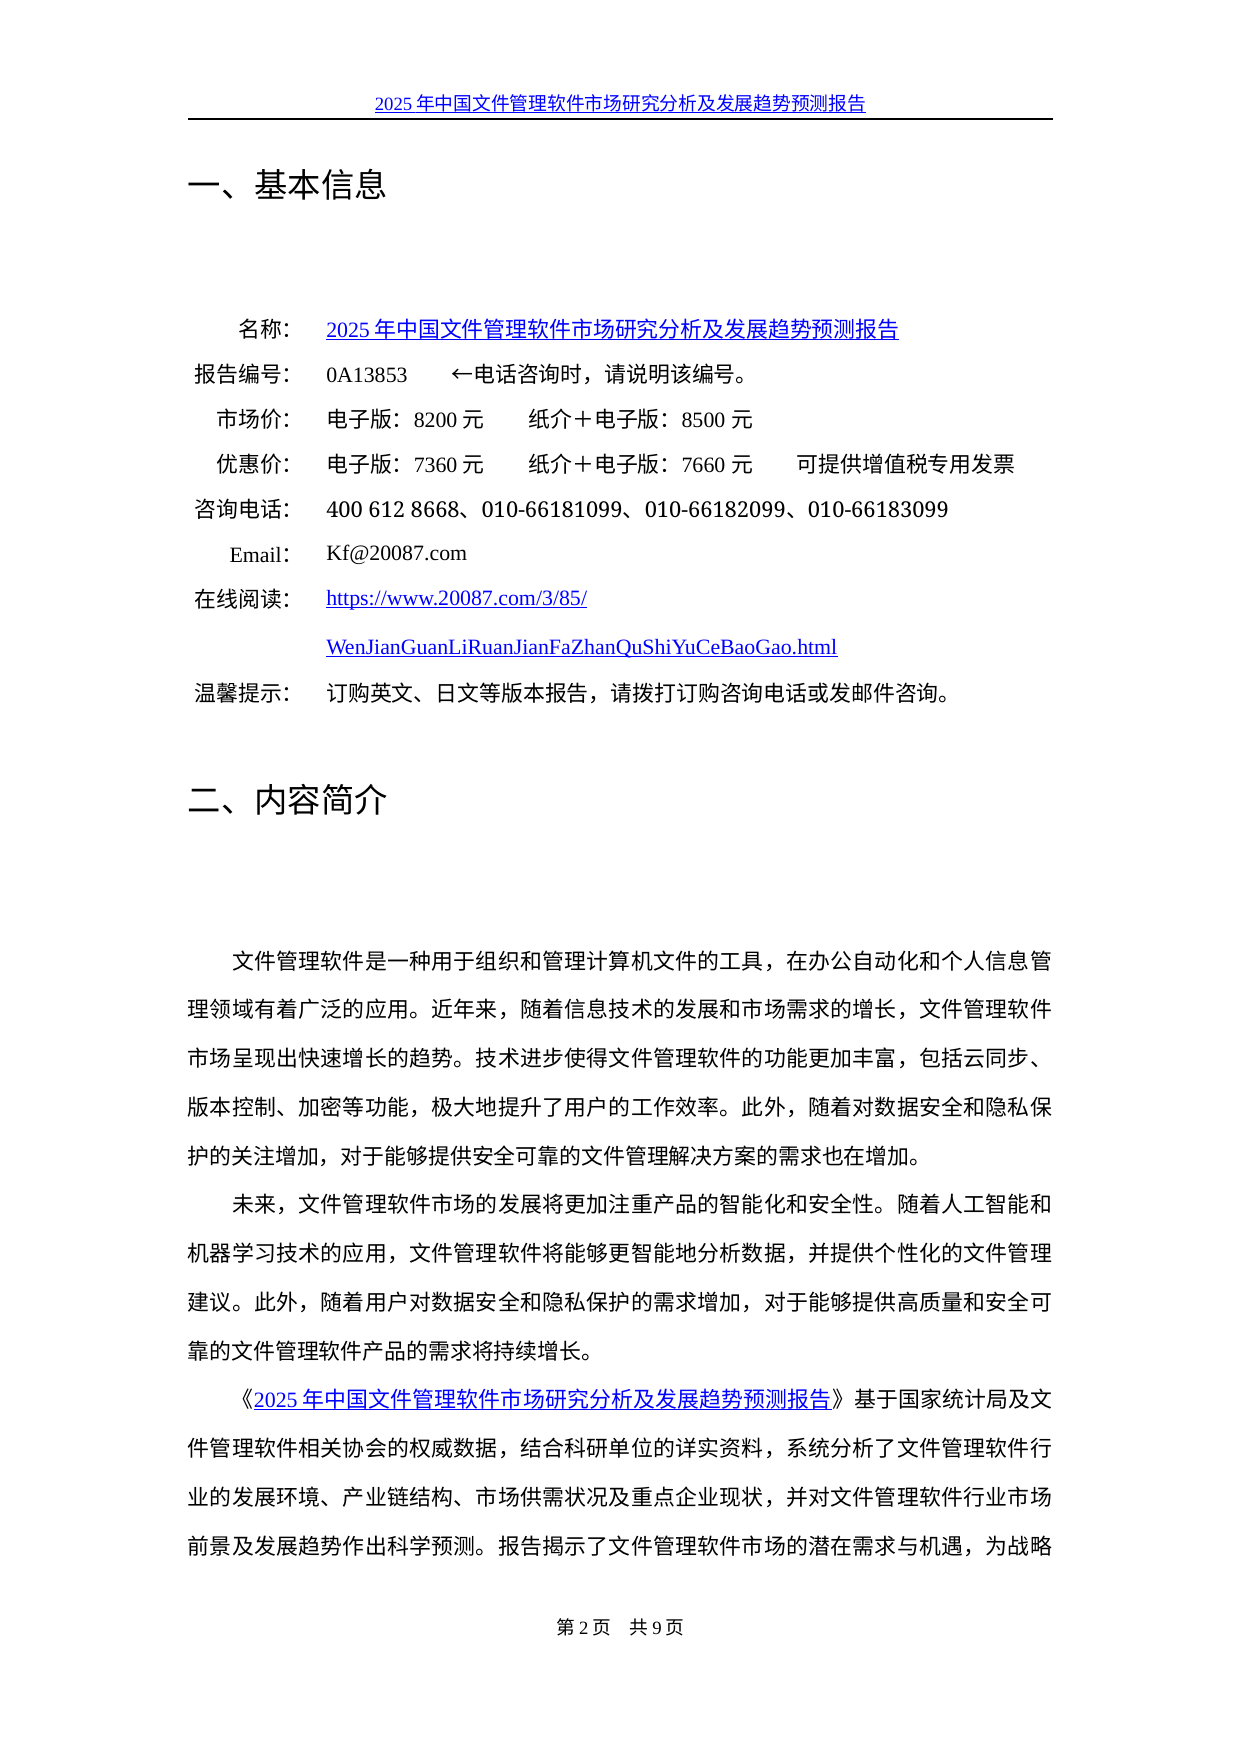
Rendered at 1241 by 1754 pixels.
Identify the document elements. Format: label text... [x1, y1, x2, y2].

table_cell 400 612 8668、010-66181099、010-66182099、010-66183099 [315, 492, 1073, 537]
table_cell 优惠价： [167, 447, 315, 492]
table_cell 报告编号： [167, 357, 315, 402]
table_cell 电子版：7360 元 纸介＋电子版：7660 元 可提供增值税专用发票 [315, 447, 1073, 492]
title 二、内容简介 [187, 766, 1053, 831]
title 一、基本信息 [187, 150, 1053, 215]
table_cell 温馨提示： [167, 675, 315, 720]
table_cell Kf@20087.com [315, 537, 1073, 582]
table_cell 订购英文、日文等版本报告，请拨打订购咨询电话或发邮件咨询。 [315, 675, 1073, 720]
table_cell Email： [167, 537, 315, 582]
table_cell 咨询电话： [167, 492, 315, 537]
table_cell [315, 582, 1073, 675]
table_cell 市场价： [167, 402, 315, 447]
table_cell 电子版：8200 元 纸介＋电子版：8500 元 [315, 402, 1073, 447]
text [187, 943, 1053, 1561]
table_header 2025年中国文件管理软件市场研究分析及发展趋势预测报告 [315, 312, 1073, 357]
table_header 名称： [167, 312, 315, 357]
table_cell 0A13853 ←电话咨询时，请说明该编号。 [315, 357, 1073, 402]
table_cell 在线阅读： [167, 582, 315, 675]
